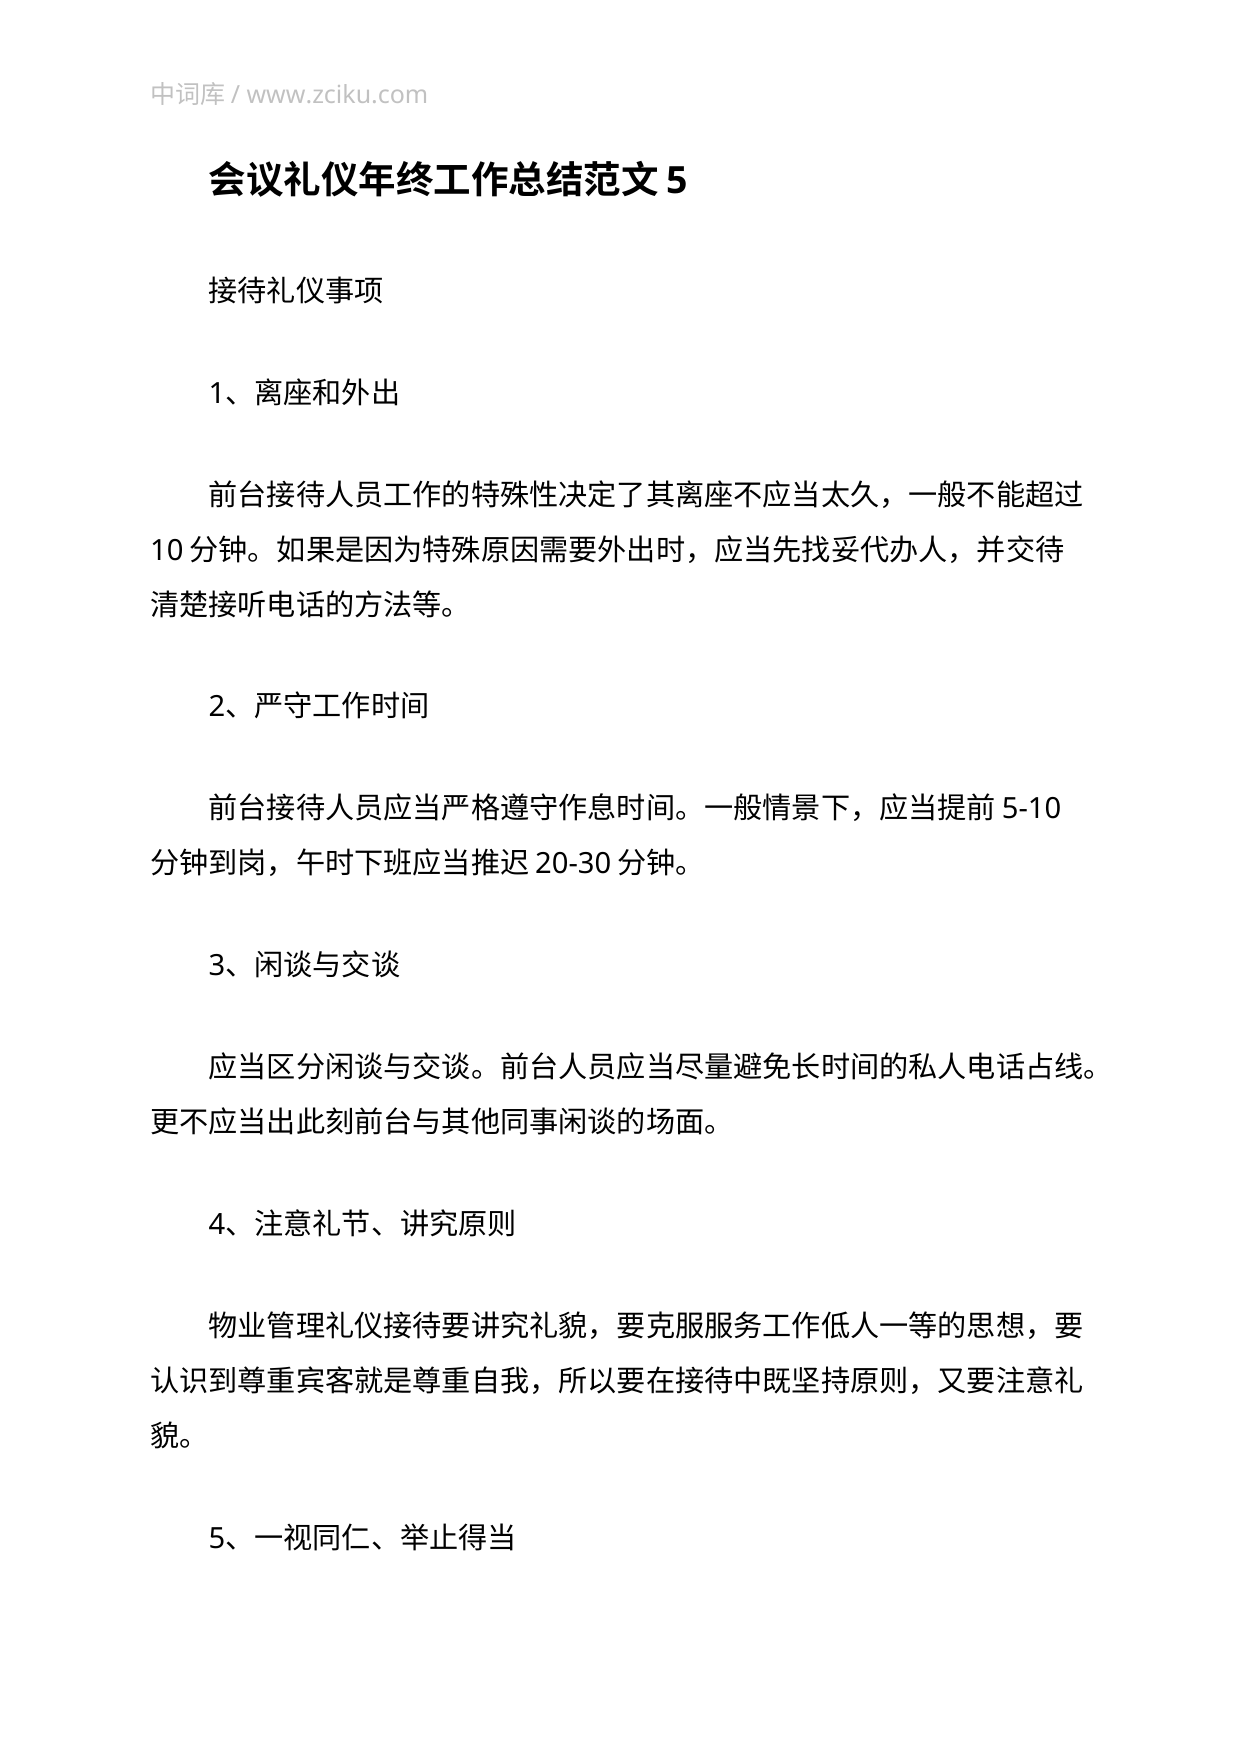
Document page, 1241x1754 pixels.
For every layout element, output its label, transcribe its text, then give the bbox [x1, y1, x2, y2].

text 物业管理礼仪接待要讲究礼貌，要克服服务工作低人一等的思想，要认识到尊重宾客就是尊重自我，所以要在接待中既坚持原则，又要注意礼貌。 [150, 1303, 1090, 1455]
text 会议礼仪年终工作总结范文5 [150, 150, 1090, 204]
text 2、严守工作时间 [150, 683, 1090, 725]
text 4、注意礼节、讲究原则 [150, 1201, 1090, 1243]
text 1、离座和外出 [150, 369, 1090, 412]
text 前台接待人员工作的特殊性决定了其离座不应当太久，一般不能超过10分钟。如果是因为特殊原因需要外出时，应当先找妥代办人，并交待清楚接听电话的方法等。 [150, 471, 1090, 623]
text 5、一视同仁、举止得当 [150, 1514, 1090, 1557]
text 前台接待人员应当严格遵守作息时间。一般情景下，应当提前5-10分钟到岗，午时下班应当推迟20-30分钟。 [150, 785, 1090, 882]
text 应当区分闲谈与交谈。前台人员应当尽量避免长时间的私人电话占线。更不应当出此刻前台与其他同事闲谈的场面。 [150, 1044, 1090, 1141]
text 接待礼仪事项 [150, 268, 1090, 310]
text 3、闲谈与交谈 [150, 942, 1090, 984]
